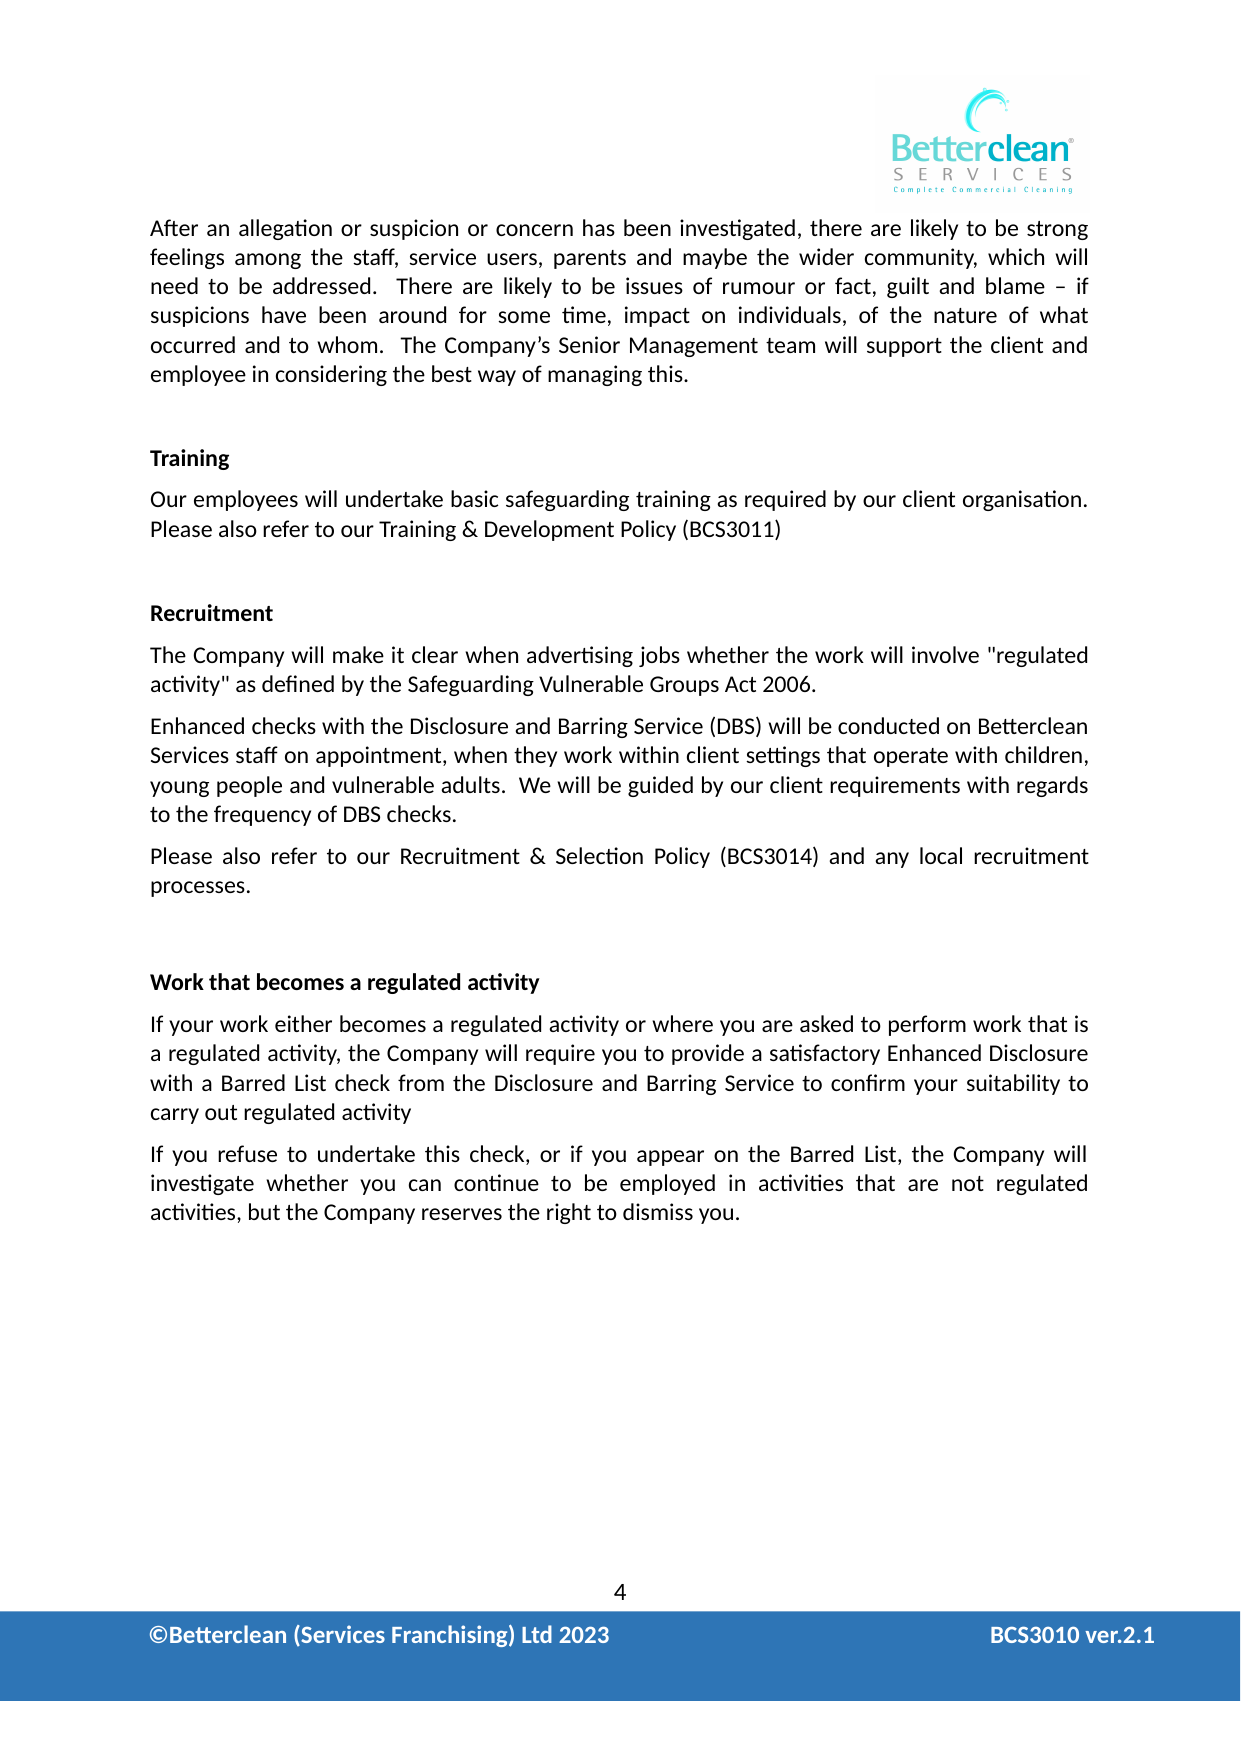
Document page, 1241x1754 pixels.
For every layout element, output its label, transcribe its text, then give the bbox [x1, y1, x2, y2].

text Enhanced checks with the Disclosure and Barring Service (DBS) will be conducted on Betterclean Services staff on appointment, when they work within client settings that operate with children, young people and vulnerable adults. We will be guided by our client requirements with regards to the frequency of DBS checks. [150, 711, 1090, 828]
text The Company will make it clear when advertising jobs whether the work will involve "regulated activity" as defined by the Safeguarding Vulnerable Groups Act 2006. [150, 640, 1090, 699]
text Recruitment [150, 598, 1090, 628]
text Please also refer to our Recruitment & Selection Policy (BCS3014) and any local recruitment processes. [150, 841, 1090, 899]
text If your work either becomes a regulated activity or where you are asked to perform work that is a regulated activity, the Company will require you to provide a satisfactory Enhanced Disclosure with a Barred List check from the Disclosure and Barring Service to confirm your suitability to carry out regulated activity [150, 1009, 1090, 1126]
text After an allegation or suspicion or concern has been investigated, there are likely to be strong feelings among the staff, service users, parents and maybe the wider community, which will need to be addressed. There are likely to be issues of rumour or fact, guilt and blame – if suspicions have been around for some time, impact on individuals, of the nature of what occurred and to whom. The Company’s Senior Management team will support the client and employee in considering the best way of managing this. [150, 213, 1090, 388]
text If you refuse to undertake this check, or if you appear on the Barred List, the Company will investigate whether you can continue to be employed in activities that are not regulated activities, but the Company reserves the right to dismiss you. [150, 1139, 1090, 1227]
text Our employees will undertake basic safeguarding training as required by our client organisation. Please also refer to our Training & Development Policy (BCS3011) [150, 484, 1090, 543]
text Work that becomes a regulated activity [150, 967, 1090, 997]
text Training [150, 443, 1090, 472]
picture [875, 75, 1091, 213]
